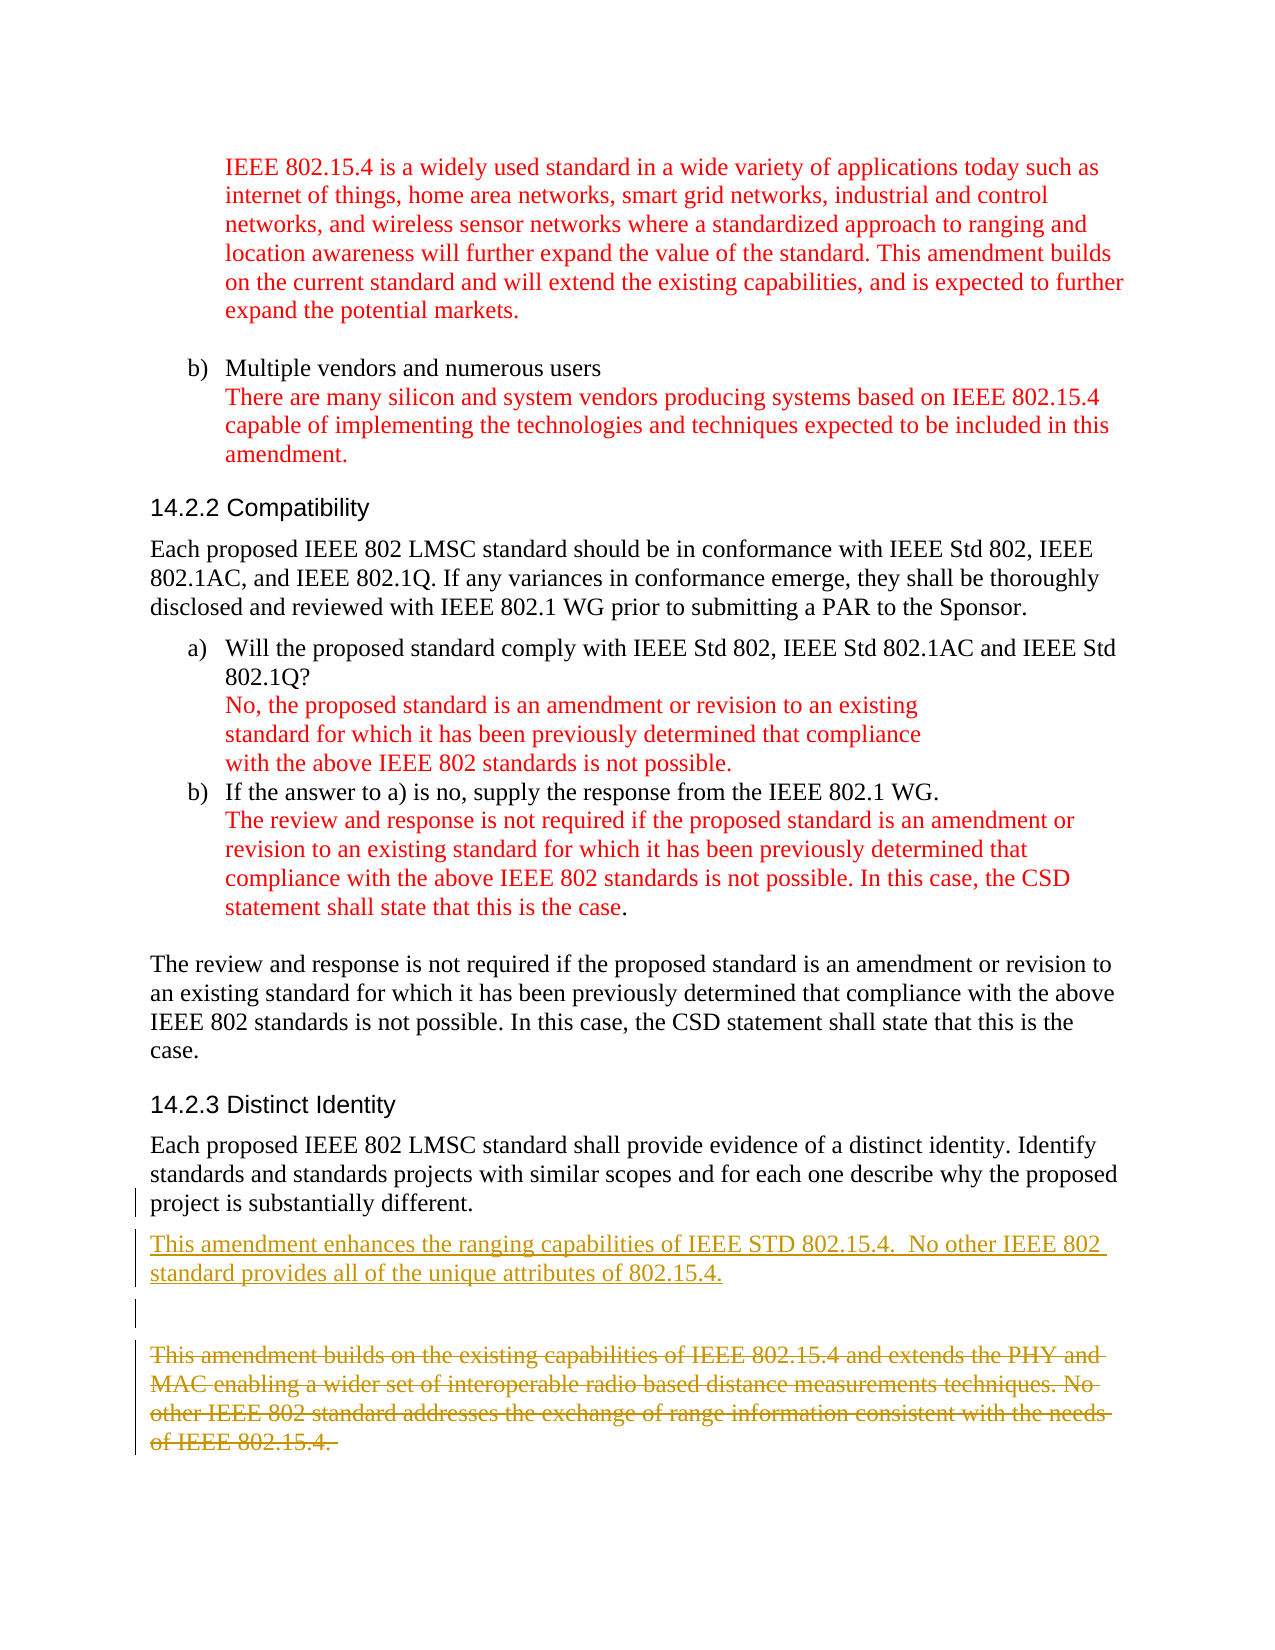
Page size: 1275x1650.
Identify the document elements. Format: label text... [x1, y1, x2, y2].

subtitle Distinct Identity [150, 1090, 1125, 1118]
text Each proposed IEEE 802 LMSC standard should be in conformance with IEEE Std 802, IEEE 802.1AC, and IEEE 802.1Q. If any variances in conformance emerge, they shall be thoroughly disclosed and reviewed with IEEE 802.1 WG prior to submitting a PAR to the Sponsor. [150, 534, 1125, 620]
list Multiple vendors and numerous users [187, 353, 1125, 382]
list standard for which it has been previously determined that compliance [225, 719, 1125, 748]
list If the answer to a) is no, supply the response from the IEEE 802.1 WG. The review and response is not required if the proposed standard is an amendment or revision to an existing standard for which it has been previously determined that compliance with the above IEEE 802 standards is not possible. In this case, the CSD statement shall state that this is the case. [187, 777, 1125, 920]
list Will the proposed standard comply with IEEE Std 802, IEEE Std 802.1AC and IEEE Std 802.1Q? [187, 633, 1125, 690]
text The review and response is not required if the proposed standard is an amendment or revision to an existing standard for which it has been previously determined that compliance with the above IEEE 802 standards is not possible. In this case, the CSD statement shall state that this is the case. [150, 949, 1125, 1064]
list There are many silicon and system vendors producing systems based on IEEE 802.15.4 capable of implementing the technologies and techniques expected to be included in this amendment. [225, 382, 1125, 468]
list IEEE 802.15.4 is a widely used standard in a wide variety of applications today such as internet of things, home area networks, smart grid networks, industrial and control networks, and wireless sensor networks where a standardized approach to ranging and location awareness will further expand the value of the standard. This amendment builds on the current standard and will extend the existing capabilities, and is expected to further expand the potential markets. [225, 152, 1125, 324]
text Each proposed IEEE 802 LMSC standard shall provide evidence of a distinct identity. Identify standards and standards projects with similar scopes and for each one describe why the proposed project is substantially different. [150, 1130, 1125, 1217]
list No, the proposed standard is an amendment or revision to an existing [225, 690, 1125, 719]
list with the above IEEE 802 standards is not possible. [225, 748, 1125, 777]
subtitle Compatibility [150, 493, 1125, 522]
